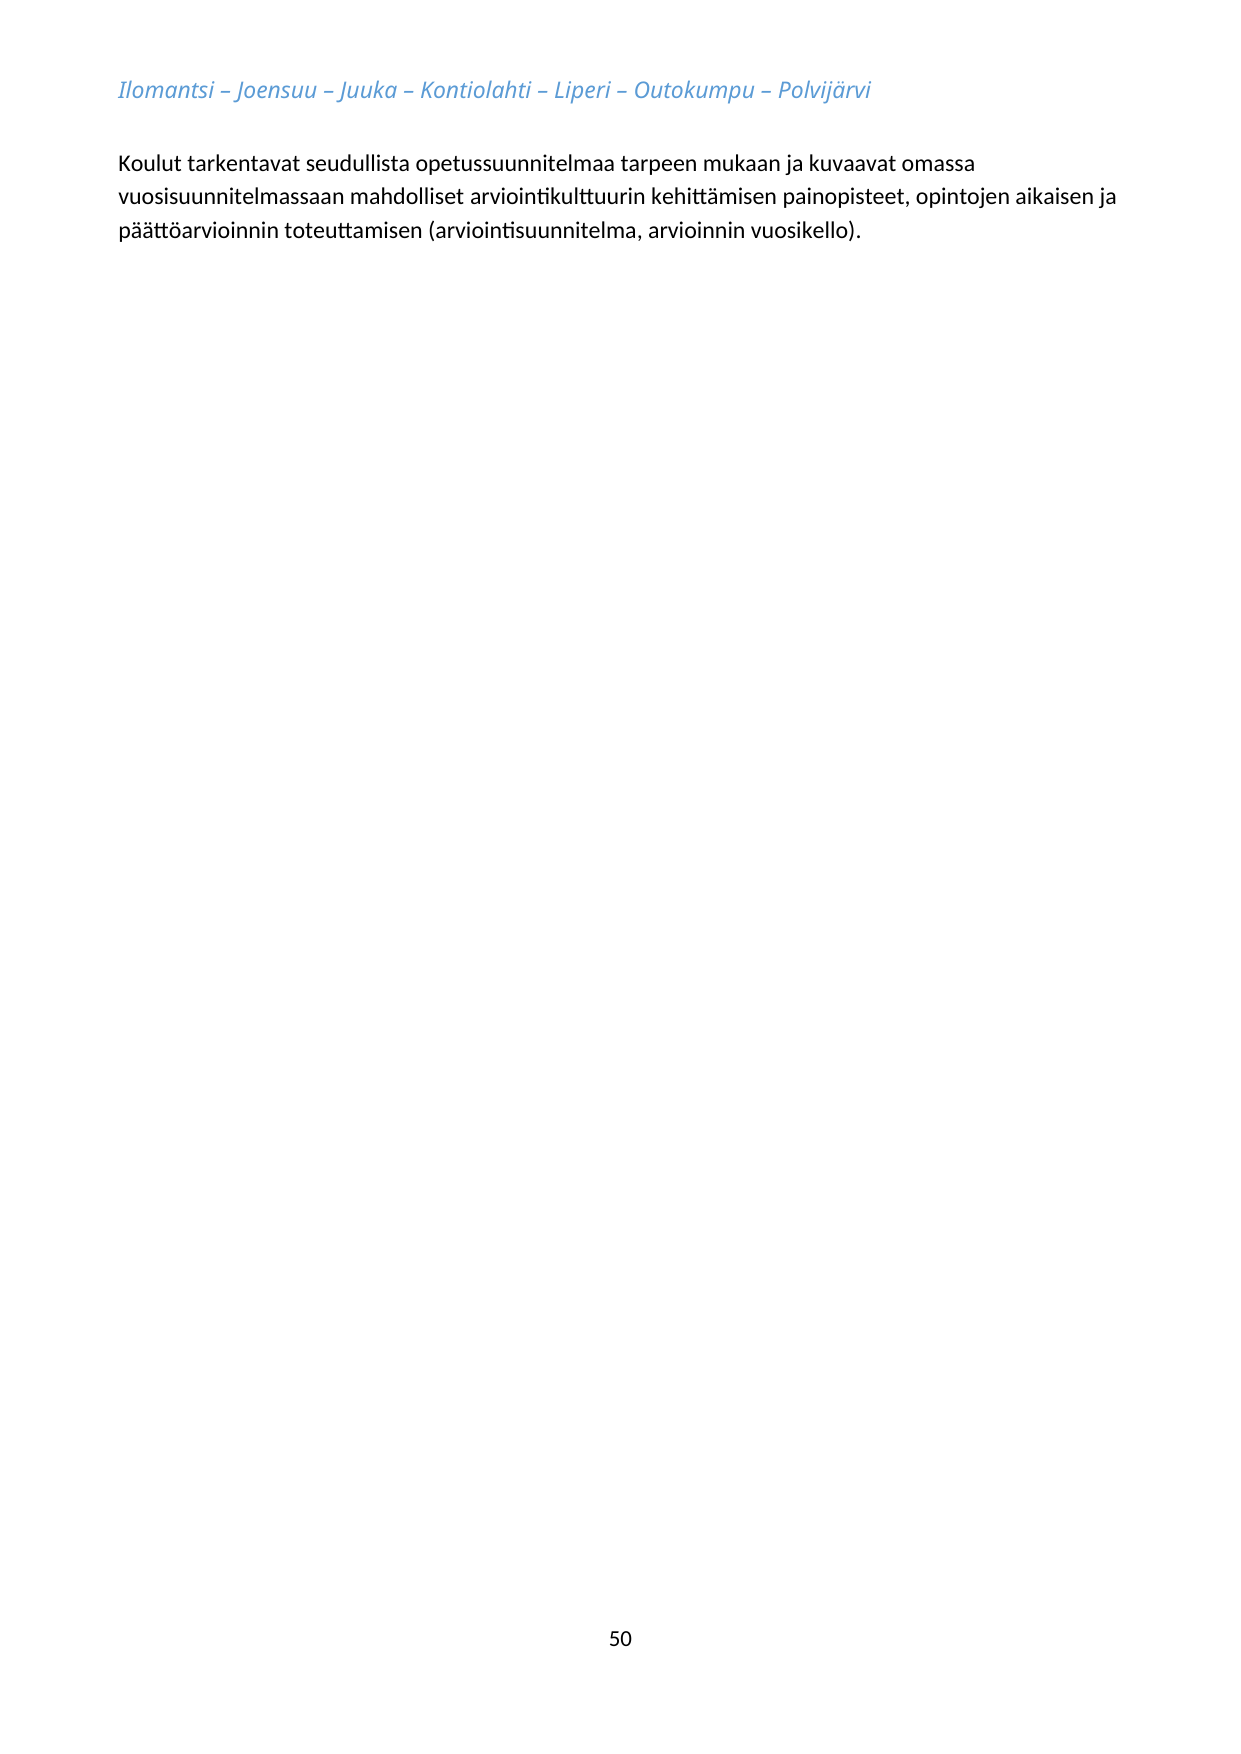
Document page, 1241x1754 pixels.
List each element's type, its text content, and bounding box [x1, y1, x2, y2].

text Koulut tarkentavat seudullista opetussuunnitelmaa tarpeen mukaan ja kuvaavat omassa vuosisuunnitelmassaan mahdolliset arviointikulttuurin kehittämisen painopisteet, opintojen aikaisen ja päättöarvioinnin toteuttamisen (arviointisuunnitelma, arvioinnin vuosikello). [118, 148, 1122, 244]
